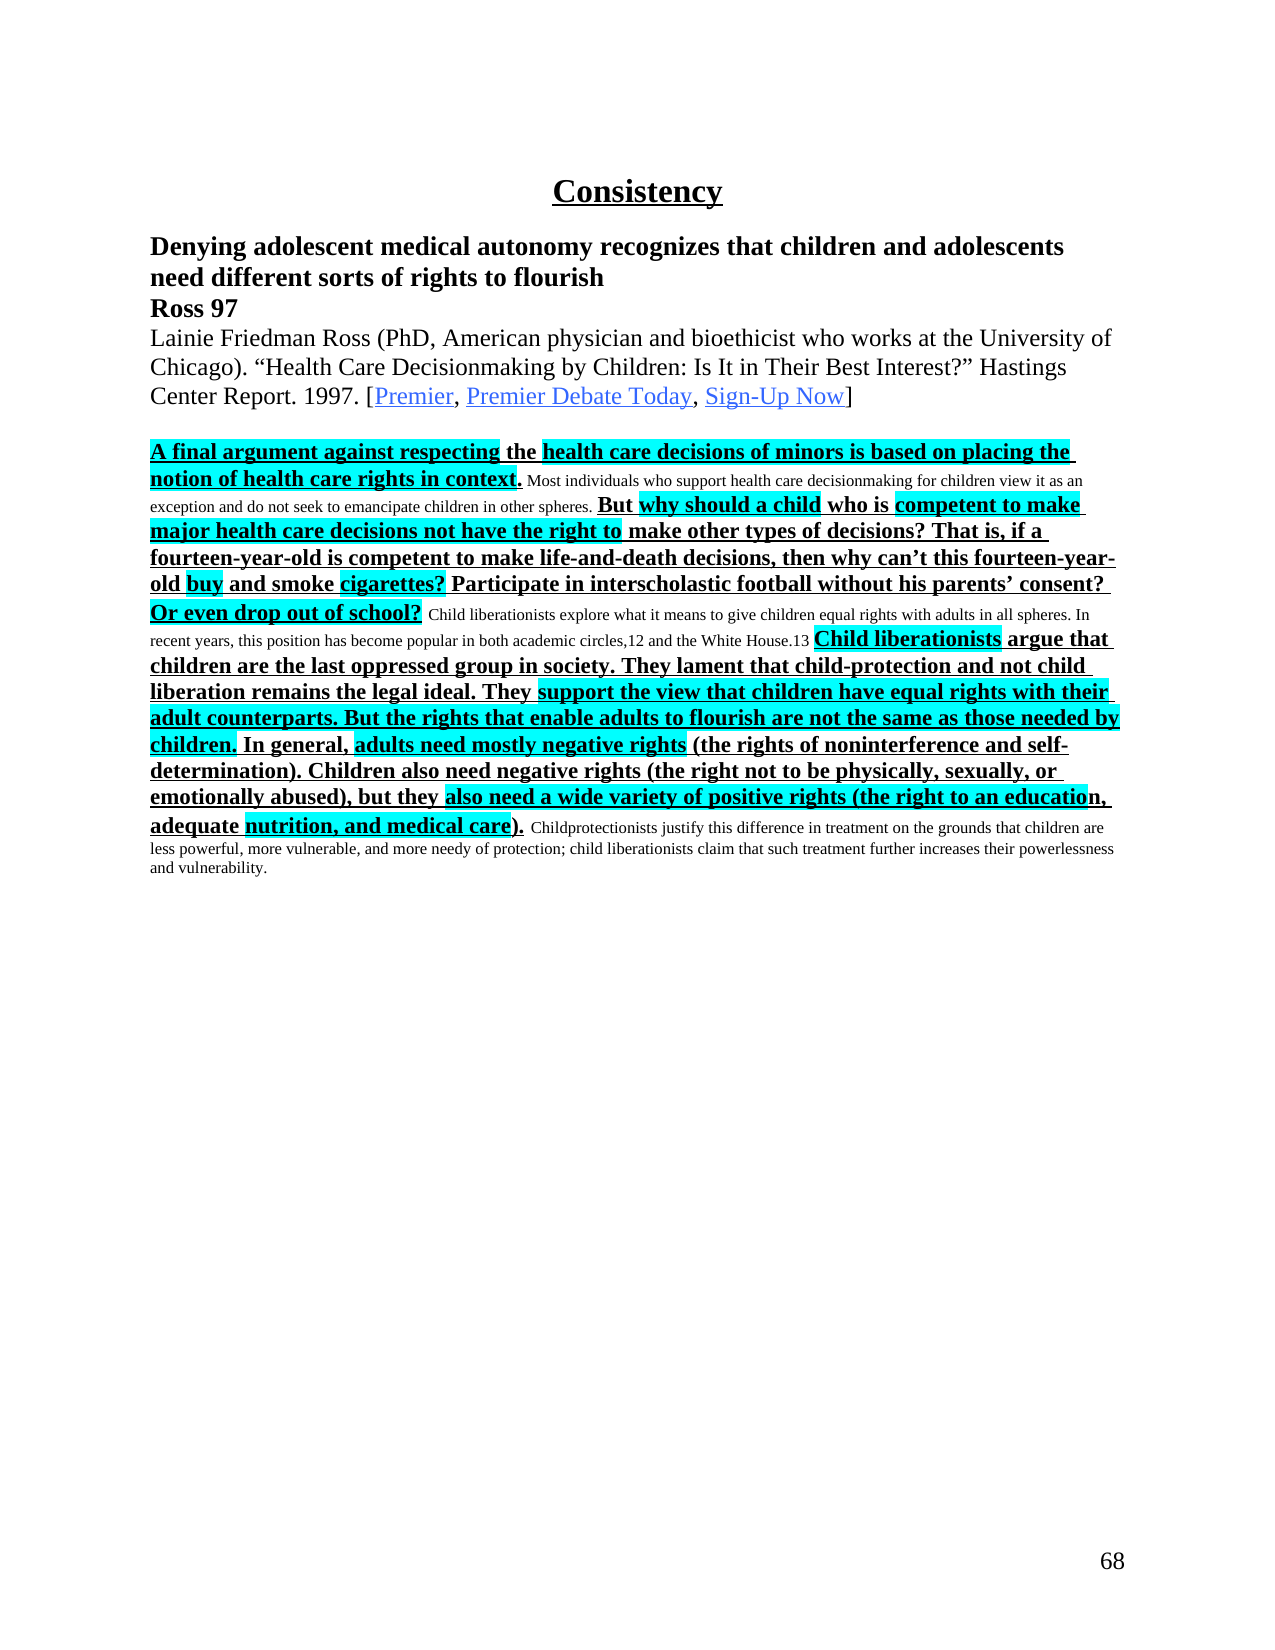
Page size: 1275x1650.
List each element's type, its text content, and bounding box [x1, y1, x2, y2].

subtitle Denying adolescent medical autonomy recognizes that children and adolescents need different sorts of rights to flourish [150, 230, 1125, 292]
text Ross 97 [150, 292, 1125, 323]
subtitle Consistency [150, 171, 1125, 209]
text Lainie Friedman Ross (PhD, American physician and bioethicist who works at the University of Chicago). “Health Care Decisionmaking by Children: Is It in Their Best Interest?” Hastings Center Report. 1997. [Premier, Premier Debate Today, Sign-Up Now] [150, 323, 1125, 410]
text A final argument against respecting the health care decisions of minors is based on placing the notion of health care rights in context. Most individuals who support health care decisionmaking for children view it as an exception and do not seek to emancipate children in other spheres. But why should a child who is competent to make major health care decisions not have the right to make other types of decisions? That is, if a fourteen-year-old is competent to make life-and-death decisions, then why can’t this fourteen-year-old buy and smoke cigarettes? Participate in interscholastic football without his parents’ consent? Or even drop out of school? Child liberationists explore what it means to give children equal rights with adults in all spheres. In recent years, this position has become popular in both academic circles,12 and the White House.13 Child liberationists argue that children are the last oppressed group in society. They lament that child-protection and not child liberation remains the legal ideal. They support the view that children have equal rights with their adult counterparts. But the rights that enable adults to flourish are not the same as those needed by children. In general, adults need mostly negative rights (the rights of noninterference and self-determination). Children also need negative rights (the right not to be physically, sexually, or emotionally abused), but they also need a wide variety of positive rights (the right to an education, adequate nutrition, and medical care). Childprotectionists justify this difference in treatment on the grounds that children are less powerful, more vulnerable, and more needy of protection; child liberationists claim that such treatment further increases their powerlessness and vulnerability. [150, 438, 1125, 877]
